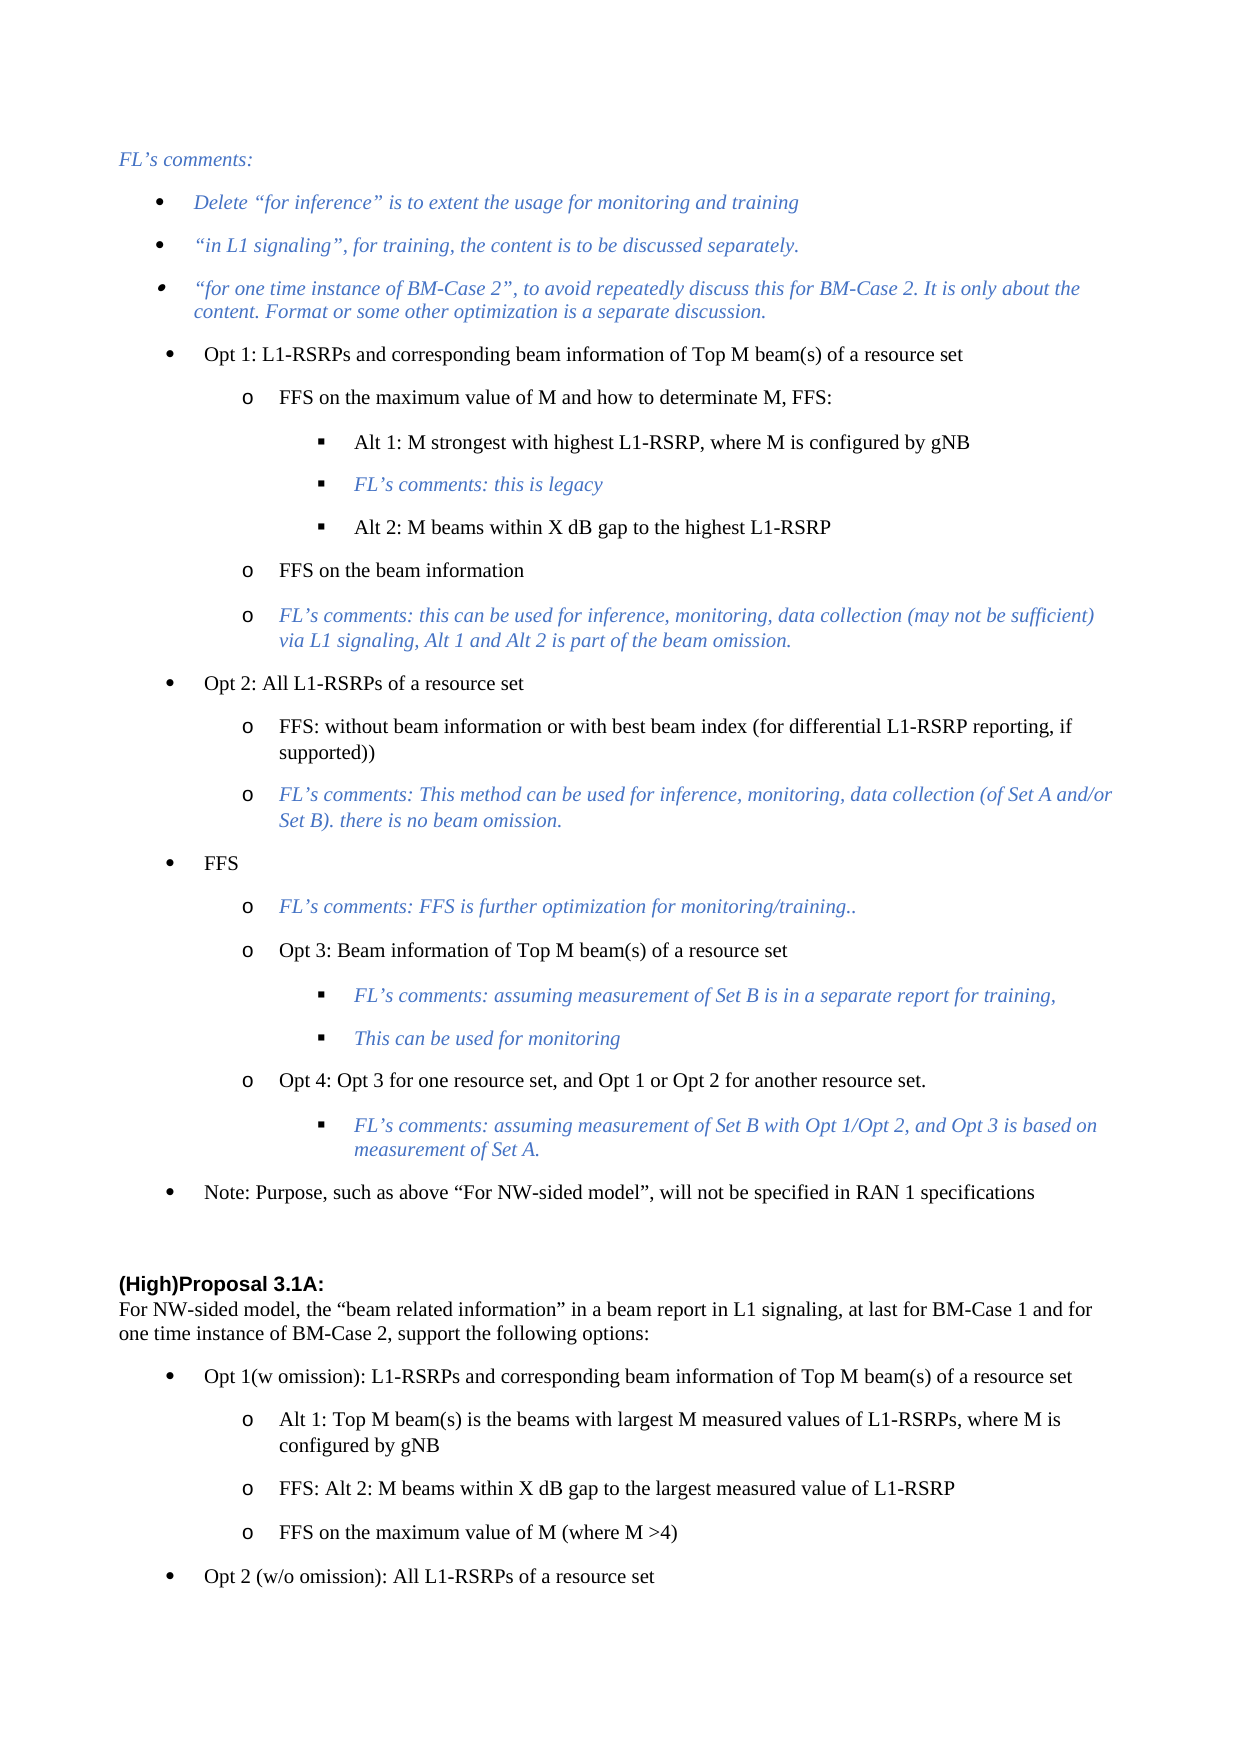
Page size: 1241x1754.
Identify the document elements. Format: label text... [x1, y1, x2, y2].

list FL’s comments: this is legacy [316, 472, 1122, 496]
list “for one time instance of BM-Case 2”, to avoid repeatedly discuss this for BM-Case 2. It is only about the content. Format or some other optimization is a separate discussion. [156, 275, 1122, 323]
list Opt 1(w omission): L1-RSRPs and corresponding beam information of Top M beam(s) of a resource set [166, 1364, 1122, 1388]
list FFS: Alt 2: M beams within X dB gap to the largest measured value of L1-RSRP [241, 1476, 1122, 1501]
list Opt 2 (w/o omission): All L1-RSRPs of a resource set [166, 1564, 1122, 1588]
subtitle (High)Proposal 3.1A: [118, 1271, 1122, 1295]
list Opt 4: Opt 3 for one resource set, and Opt 1 or Opt 2 for another resource set. [241, 1068, 1122, 1094]
list FL’s comments: This method can be used for inference, monitoring, data collection (of Set A and/or Set B). there is no beam omission. [241, 782, 1122, 832]
list “in L1 signaling”, for training, the content is to be discussed separately. [156, 233, 1122, 257]
list Delete “for inference” is to extent the usage for monitoring and training [156, 190, 1122, 214]
list FL’s comments: FFS is further optimization for monitoring/training.. [241, 894, 1122, 919]
list Note: Purpose, such as above “For NW-sided model”, will not be specified in RAN 1 specifications [166, 1180, 1122, 1204]
list Opt 3: Beam information of Top M beam(s) of a resource set [241, 938, 1122, 964]
list This can be used for monitoring [316, 1026, 1122, 1049]
list Opt 2: All L1-RSRPs of a resource set [166, 671, 1122, 695]
list FL’s comments: assuming measurement of Set B with Opt 1/Opt 2, and Opt 3 is based on measurement of Set A. [316, 1113, 1122, 1161]
list Alt 2: M beams within X dB gap to the highest L1-RSRP [316, 515, 1122, 539]
list FFS: without beam information or with best beam index (for differential L1-RSRP reporting, if supported)) [241, 714, 1122, 764]
list Alt 1: Top M beam(s) is the beams with largest M measured values of L1-RSRPs, where M is configured by gNB [241, 1407, 1122, 1457]
list FFS on the maximum value of M (where M >4) [241, 1520, 1122, 1546]
list FFS on the beam information [241, 558, 1122, 584]
text For NW-sided model, the “beam related information” in a beam report in L1 signaling, at last for BM-Case 1 and for one time instance of BM-Case 2, support the following options: [118, 1297, 1122, 1345]
text FL’s comments: [118, 147, 1122, 171]
list Opt 1: L1-RSRPs and corresponding beam information of Top M beam(s) of a resource set [166, 342, 1122, 366]
list FL’s comments: assuming measurement of Set B is in a separate report for training, [316, 983, 1122, 1007]
list FFS [166, 851, 1122, 875]
list FFS on the maximum value of M and how to determinate M, FFS: [241, 385, 1122, 411]
list FL’s comments: this can be used for inference, monitoring, data collection (may not be sufficient) via L1 signaling, Alt 1 and Alt 2 is part of the beam omission. [241, 602, 1122, 652]
list Alt 1: M strongest with highest L1-RSRP, where M is configured by gNB [316, 429, 1122, 454]
